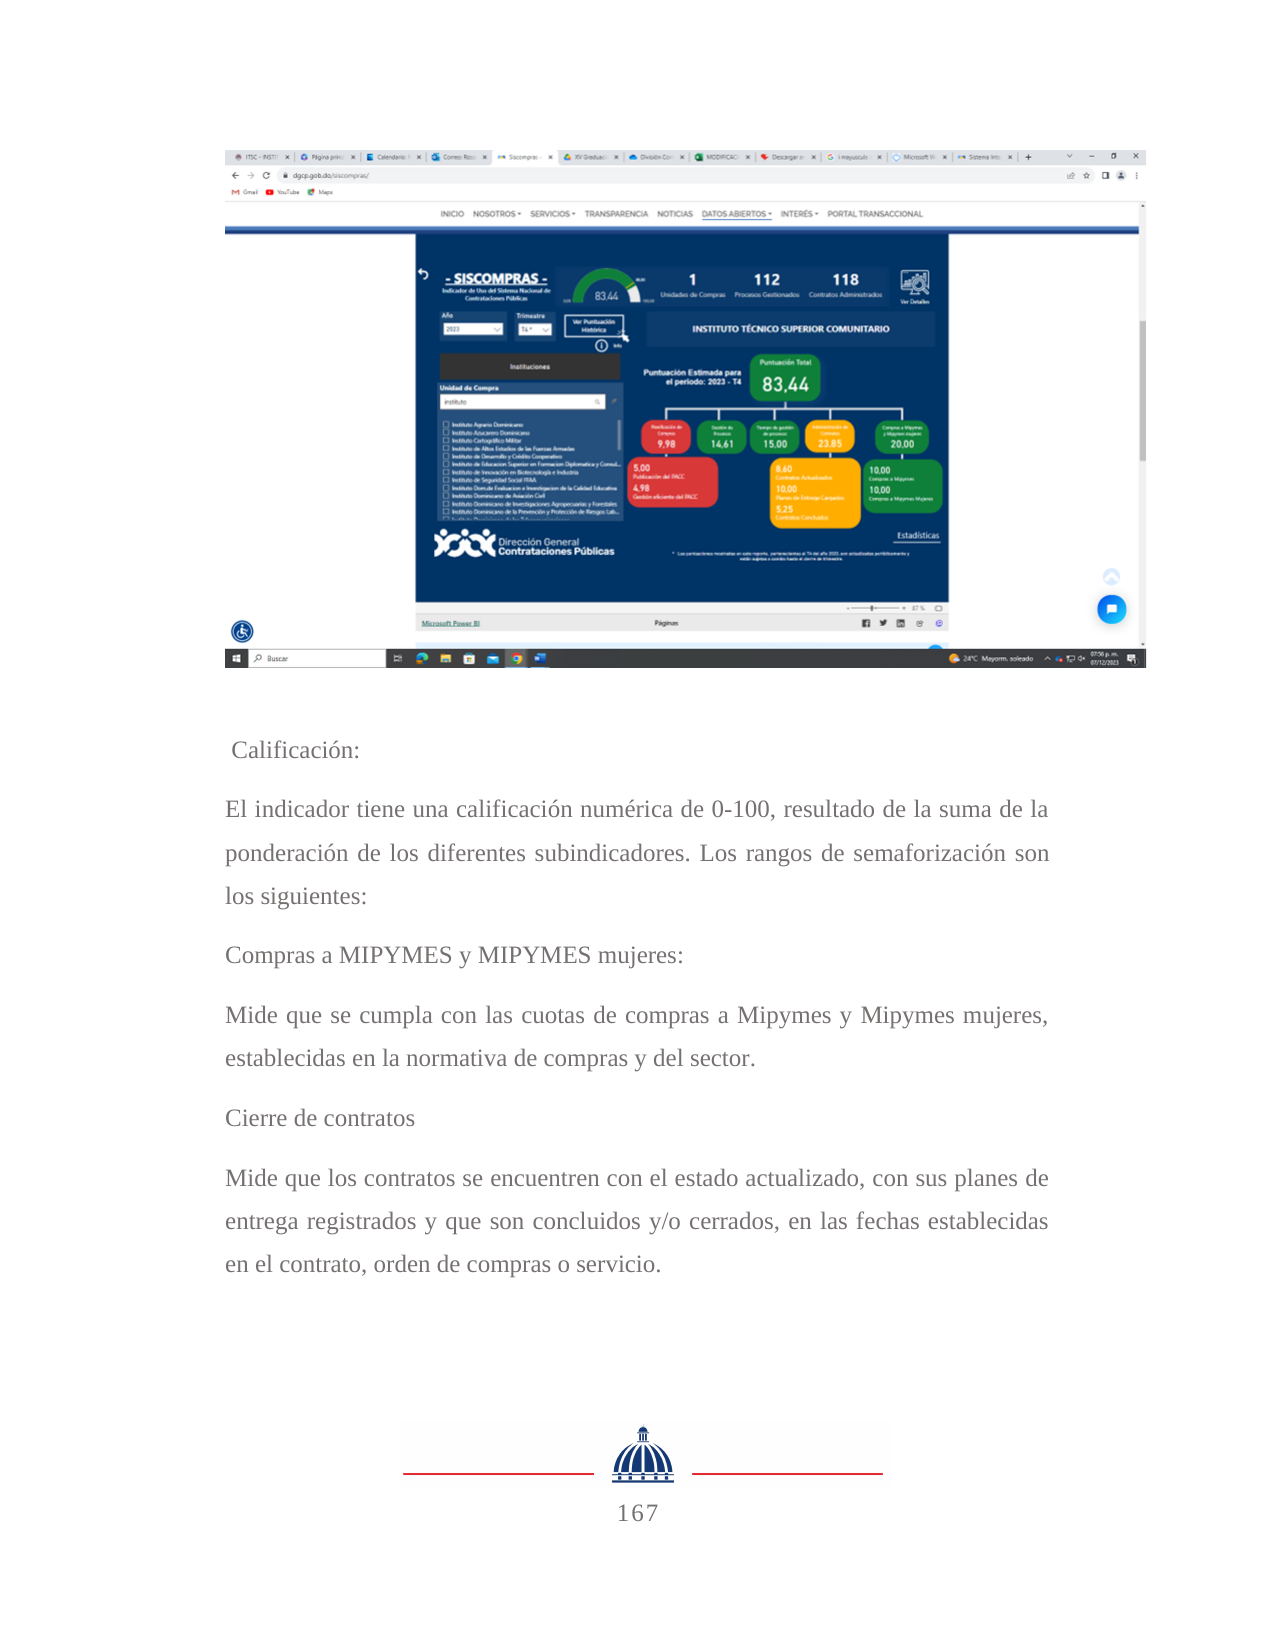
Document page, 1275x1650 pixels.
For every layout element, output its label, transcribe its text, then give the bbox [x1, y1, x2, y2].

picture [399, 1421, 891, 1488]
text Compras a MIPYMES y MIPYMES mujeres: [225, 941, 1050, 969]
text Cierre de contratos [225, 1103, 1050, 1132]
text Mide que los contratos se encuentren con el estado actualizado, con sus planes de entrega registrados y que son concluidos y/o cerrados, en las fechas establecidas en el contrato, orden de compras o servicio. [225, 1163, 1050, 1278]
picture [225, 150, 1147, 668]
text Mide que se cumpla con las cuotas de compras a Mipymes y Mipymes mujeres, establecidas en la normativa de compras y del sector. [225, 1000, 1050, 1072]
text El indicador tiene una calificación numérica de 0-100, resultado de la suma de la ponderación de los diferentes subindicadores. Los rangos de semaforización son los siguientes: [225, 794, 1050, 909]
text Calificación: [225, 735, 1050, 763]
